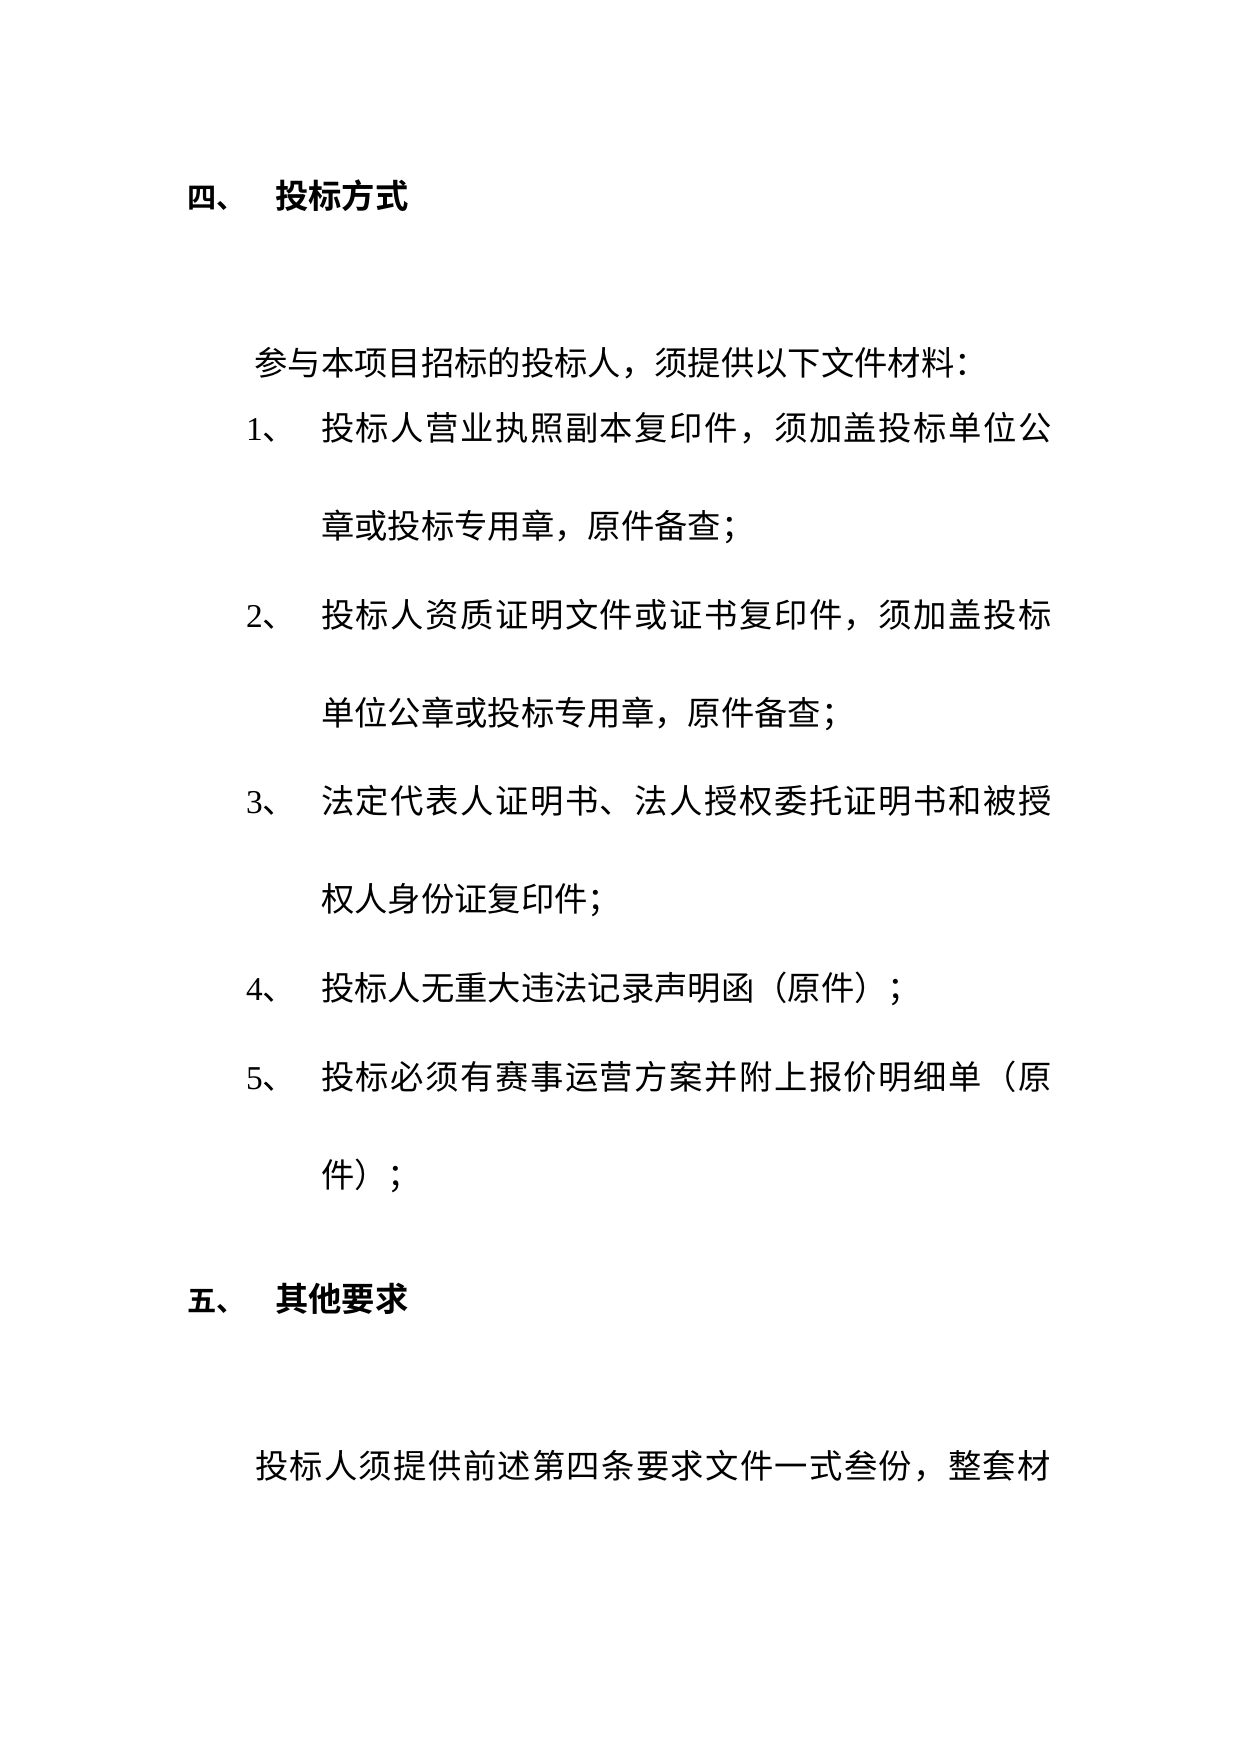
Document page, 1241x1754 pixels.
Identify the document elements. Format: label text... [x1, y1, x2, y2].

subtitle 其他要求 [187, 1264, 1053, 1329]
list 投标人无重大违法记录声明函（原件）； [246, 953, 1053, 1018]
list 投标必须有赛事运营方案并附上报价明细单（原件）； [246, 1043, 1053, 1205]
list 投标人资质证明文件或证书复印件，须加盖投标单位公章或投标专用章，原件备查； [246, 580, 1053, 743]
text 参与本项目招标的投标人，须提供以下文件材料： [187, 329, 1053, 394]
list 法定代表人证明书、法人授权委托证明书和被授权人身份证复印件； [246, 767, 1053, 929]
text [187, 1431, 1053, 1496]
list 投标人营业执照副本复印件，须加盖投标单位公章或投标专用章，原件备查； [246, 394, 1053, 556]
subtitle 投标方式 [187, 162, 1053, 227]
